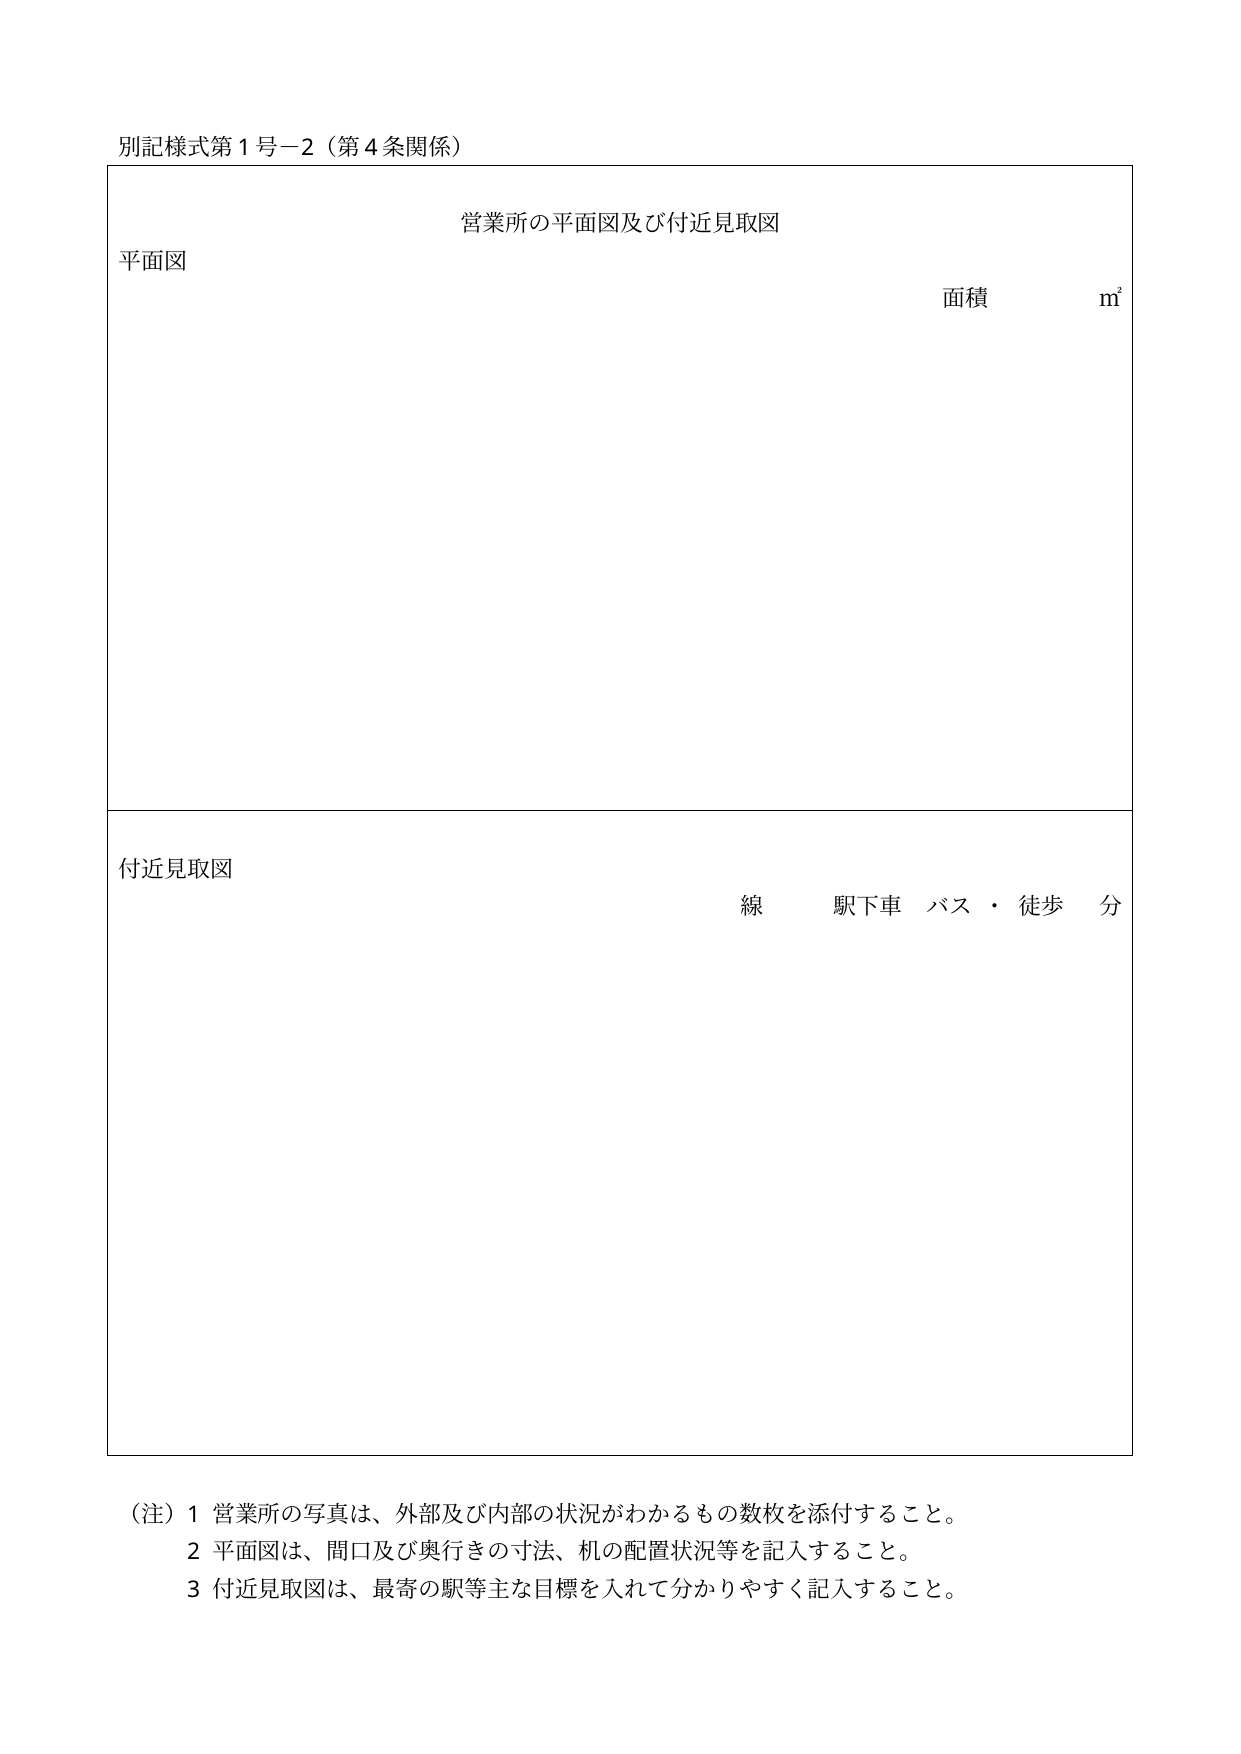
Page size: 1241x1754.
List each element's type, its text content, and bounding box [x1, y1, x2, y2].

table_cell 付近見取図 線 駅下車 バス ・ 徒歩 分 [108, 811, 1132, 1455]
text 別記様式第1号－2（第4条関係） [118, 127, 1122, 164]
text 2 平面図は、間口及び奥行きの寸法、机の配置状況等を記入すること。 [118, 1531, 1122, 1569]
text （注）1 営業所の写真は、外部及び内部の状況がわかるもの数枚を添付すること。 [118, 1494, 1122, 1531]
table_header 営業所の平面図及び付近見取図 平面図 面積 ㎡ [108, 166, 1132, 810]
text 3 付近見取図は、最寄の駅等主な目標を入れて分かりやすく記入すること。 [118, 1569, 1122, 1606]
